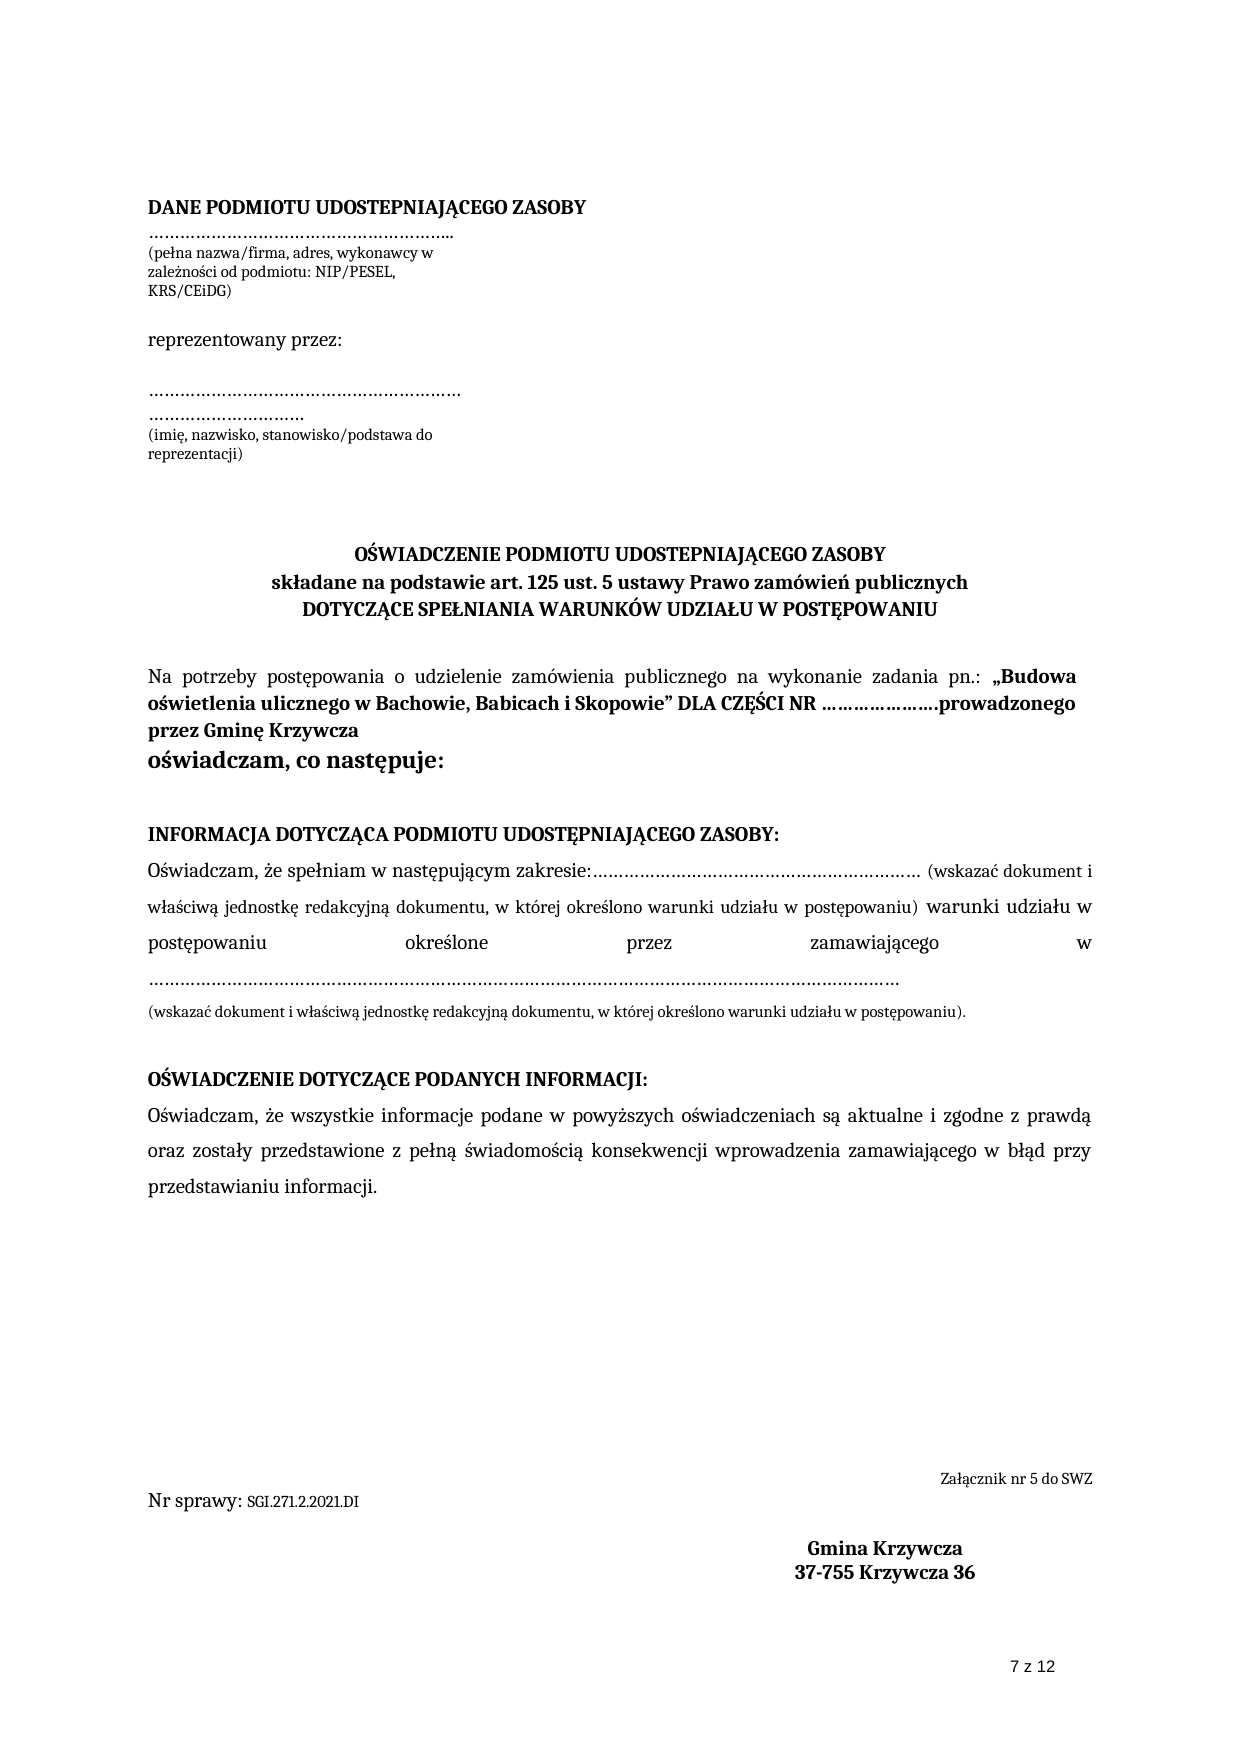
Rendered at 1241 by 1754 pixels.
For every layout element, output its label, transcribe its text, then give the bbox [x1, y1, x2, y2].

text OŚWIADCZENIE PODMIOTU UDOSTEPNIAJĄCEGO ZASOBY [148, 543, 1092, 567]
text ……………………………………………………………………………… [148, 378, 472, 426]
text (pełna nazwa/firma, adres, wykonawcy w zależności od podmiotu: NIP/PESEL, KRS/CEiDG) [148, 243, 472, 301]
text reprezentowany przez: [148, 327, 1092, 351]
text Oświadczam, że wszystkie informacje podane w powyższych oświadczeniach są aktualne i zgodne z prawdą oraz zostały przedstawione z pełną świadomością konsekwencji wprowadzenia zamawiającego w błąd przy przedstawianiu informacji. [148, 1103, 1092, 1199]
text INFORMACJA DOTYCZĄCA PODMIOTU UDOSTĘPNIAJĄCEGO ZASOBY: [148, 823, 1092, 847]
text Załącznik nr 5 do SWZ [148, 1470, 1092, 1489]
text oświadczam, co następuje: [148, 746, 1077, 775]
text ………………………………………………….. [148, 219, 1092, 243]
text Na potrzeby postępowania o udzielenie zamówienia publicznego na wykonanie zadania pn.: „Budowa oświetlenia ulicznego w Bachowie, Babicach i Skopowie” DLA CZĘŚCI NR ………………….prowadzonego przez Gminę Krzywcza [148, 665, 1077, 742]
text Gmina Krzywcza 37-755 Krzywcza 36 [678, 1537, 1092, 1585]
text składane na podstawie art. 125 ust. 5 ustawy Prawo zamówień publicznych [148, 571, 1092, 594]
text DOTYCZĄCE SPEŁNIANIA WARUNKÓW UDZIAŁU W POSTĘPOWANIU [148, 598, 1092, 622]
text (imię, nazwisko, stanowisko/podstawa do reprezentacji) [148, 426, 472, 464]
text DANE PODMIOTU UDOSTEPNIAJĄCEGO ZASOBY [148, 196, 1092, 219]
text Nr sprawy: SGI.271.2.2021.DI [148, 1489, 1092, 1513]
text OŚWIADCZENIE DOTYCZĄCE PODANYCH INFORMACJI: [148, 1067, 1092, 1091]
text (wskazać dokument i właściwą jednostkę redakcyjną dokumentu, w której określono warunki udziału w postępowaniu). [148, 1003, 1092, 1022]
text Oświadczam, że spełniam w następującym zakresie:……………………………………………………… (wskazać dokument i właściwą jednostkę redakcyjną dokumentu, w której określono warunki udziału w postępowaniu) warunki udziału w postępowaniu określone przez zamawiającego w ……………………………………………………………………………………………………………………………… [148, 859, 1092, 991]
